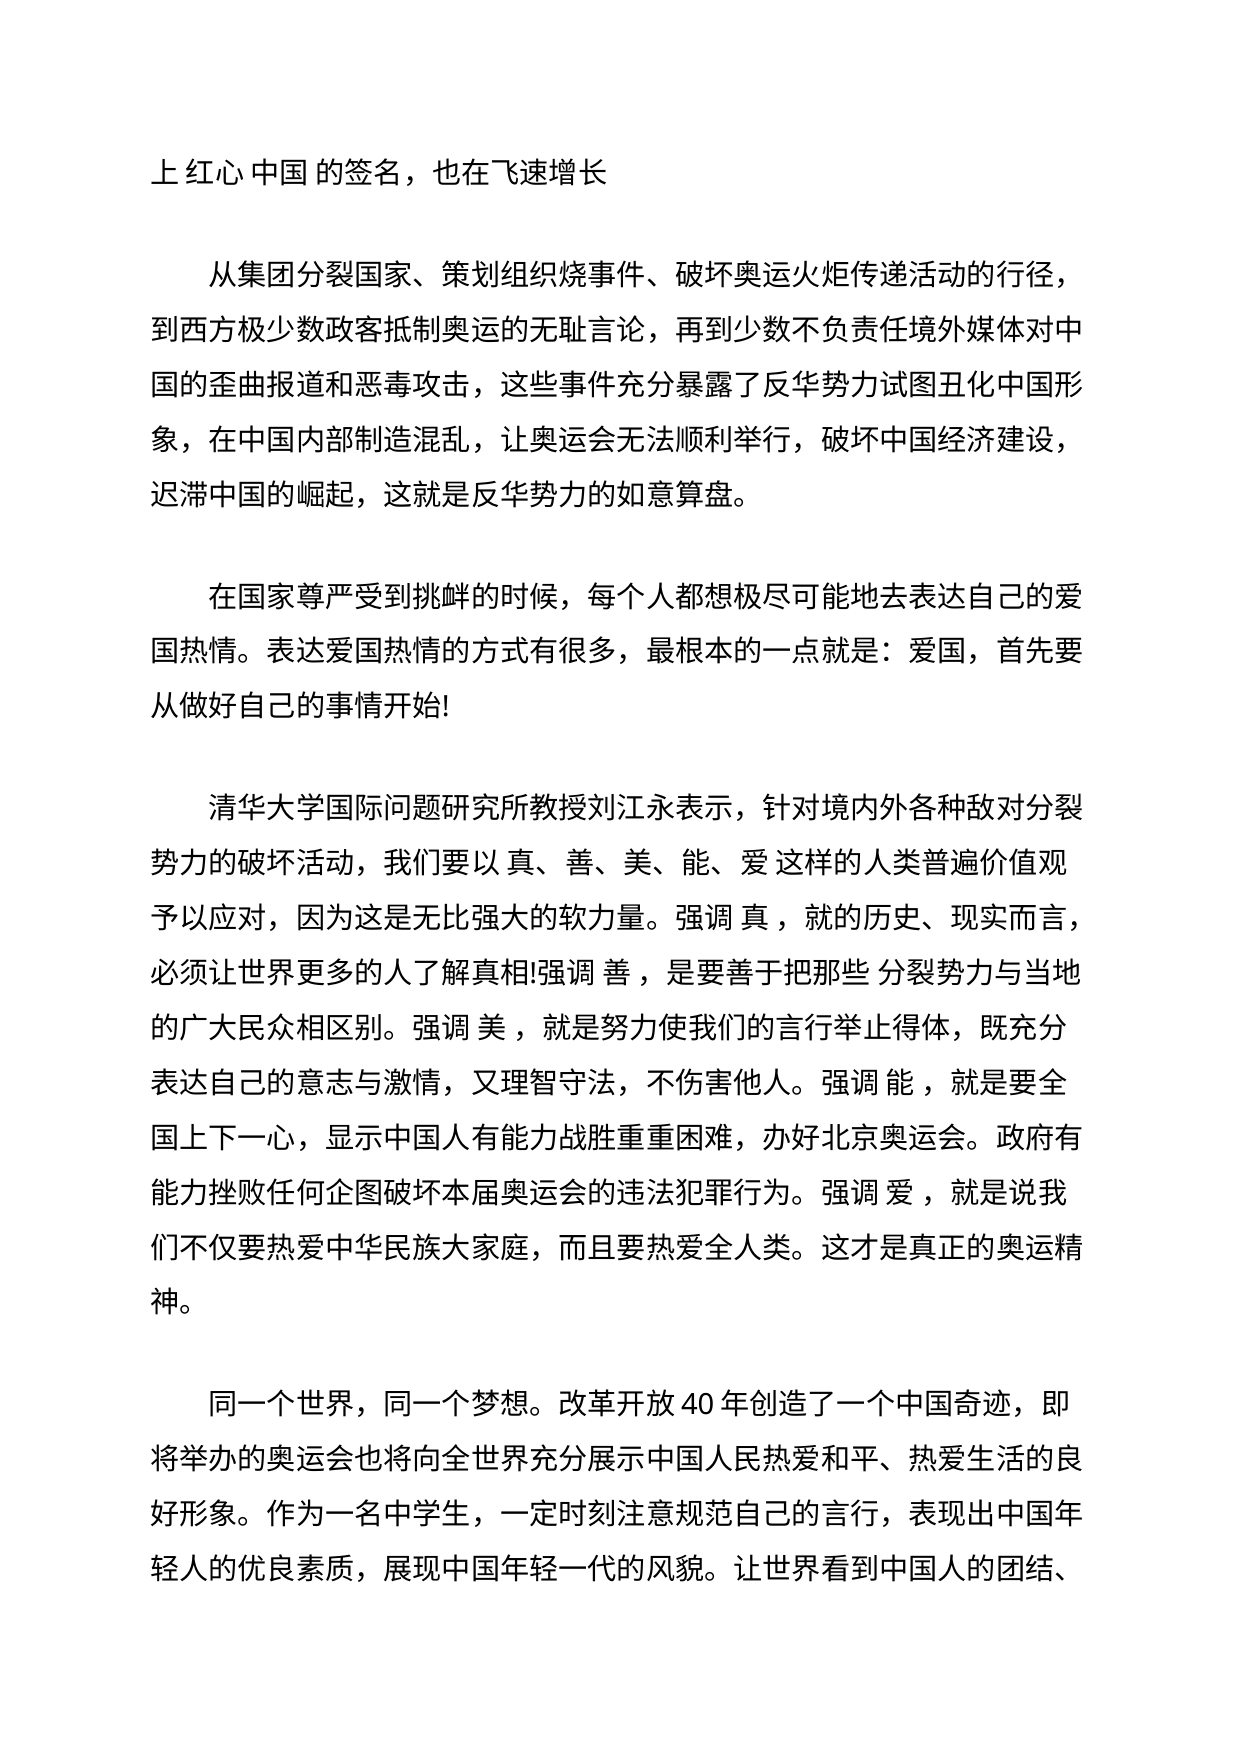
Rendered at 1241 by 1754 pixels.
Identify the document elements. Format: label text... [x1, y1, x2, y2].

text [150, 1381, 1090, 1588]
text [150, 150, 1090, 192]
text 在国家尊严受到挑衅的时候，每个人都想极尽可能地去表达自己的爱国热情。表达爱国热情的方式有很多，最根本的一点就是：爱国，首先要从做好自己的事情开始! [150, 573, 1090, 725]
text 从集团分裂国家、策划组织烧事件、破坏奥运火炬传递活动的行径，到西方极少数政客抵制奥运的无耻言论，再到少数不负责任境外媒体对中国的歪曲报道和恶毒攻击，这些事件充分暴露了反华势力试图丑化中国形象，在中国内部制造混乱，让奥运会无法顺利举行，破坏中国经济建设，迟滞中国的崛起，这就是反华势力的如意算盘。 [150, 252, 1090, 514]
text 清华大学国际问题研究所教授刘江永表示，针对境内外各种敌对分裂势力的破坏活动，我们要以 真、善、美、能、爱 这样的人类普遍价值观予以应对，因为这是无比强大的软力量。强调 真 ，就的历史、现实而言，必须让世界更多的人了解真相!强调 善 ，是要善于把那些 分裂势力与当地的广大民众相区别。强调 美 ，就是努力使我们的言行举止得体，既充分表达自己的意志与激情，又理智守法，不伤害他人。强调 能 ，就是要全国上下一心，显示中国人有能力战胜重重困难，办好北京奥运会。政府有能力挫败任何企图破坏本届奥运会的违法犯罪行为。强调 爱 ，就是说我们不仅要热爱中华民族大家庭，而且要热爱全人类。这才是真正的奥运精神。 [150, 785, 1090, 1321]
